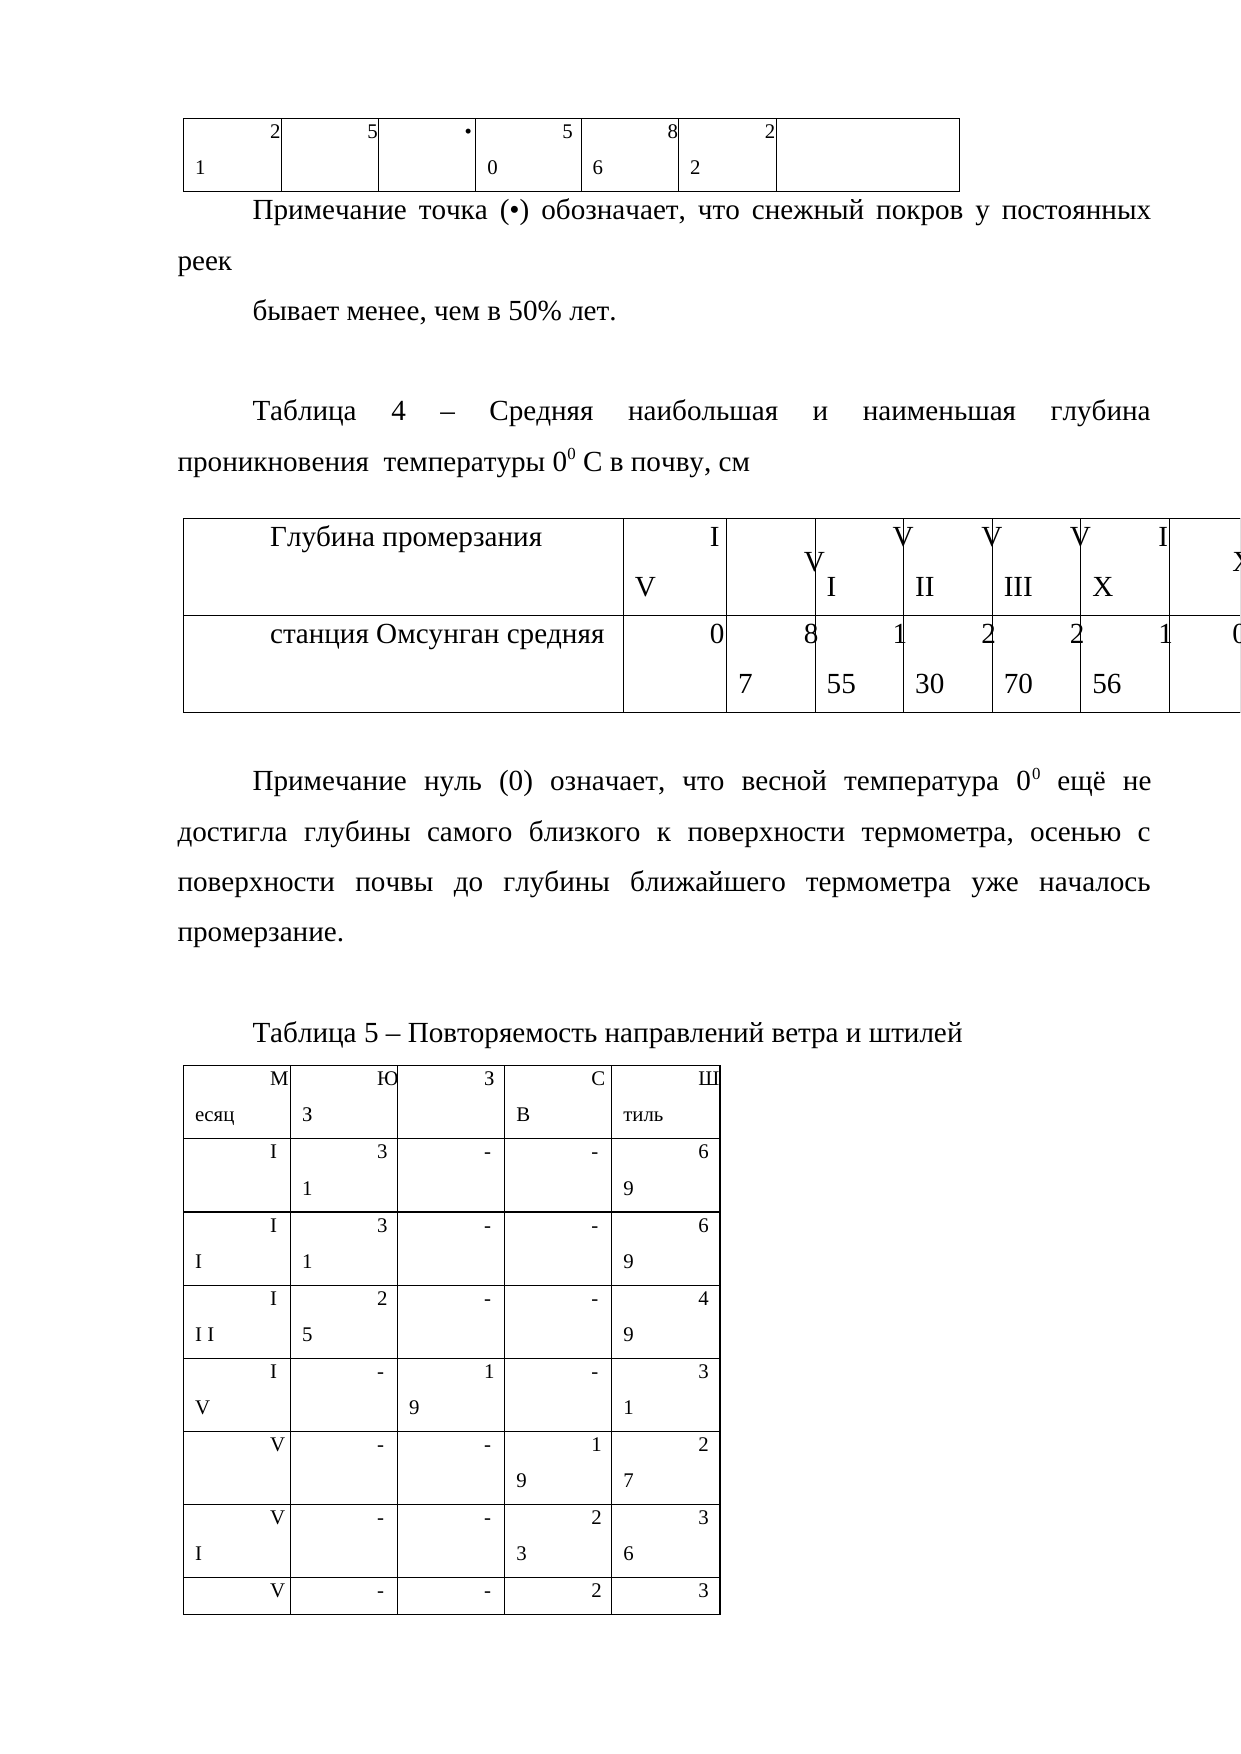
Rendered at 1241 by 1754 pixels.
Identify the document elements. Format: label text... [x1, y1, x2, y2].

table_cell 230 [904, 616, 992, 712]
table_cell 19 [398, 1359, 504, 1431]
table_cell 25 [291, 1286, 397, 1358]
table_header IX [1081, 519, 1169, 615]
table_cell 31 [612, 1359, 719, 1431]
table_cell 31 [291, 1213, 397, 1284]
table_cell - [505, 1139, 611, 1211]
table_cell - [291, 1359, 397, 1431]
subtitle Таблица 4 – Средняя наибольшая и наименьшая глубина проникновения температуры 00 С в почву, см [177, 393, 1152, 477]
table_cell 23 [505, 1505, 611, 1577]
text Таблица 5 – Повторяемость направлений ветра и штилей [177, 1015, 1152, 1048]
table_cell 69 [612, 1213, 719, 1284]
table_cell 0 [624, 616, 726, 712]
table_cell I I I [184, 1286, 290, 1358]
text бывает менее, чем в 50% лет. [177, 293, 1152, 326]
text Примечание точка (•) обозначает, что снежный покров у постоянных реек [177, 192, 1152, 276]
table_header VIII [993, 519, 1080, 615]
table_cell 0 [1170, 616, 1240, 712]
table_cell - [398, 1505, 504, 1577]
table_cell 39 [612, 1578, 719, 1614]
text Примечание нуль (0) означает, что весной температура 00 ещё не достигла глубины самого близкого к поверхности термометра, осенью с поверхности почвы до глубины ближайшего термометра уже началось промерзание. [177, 763, 1152, 948]
table_cell - [398, 1286, 504, 1358]
table_cell 86 [582, 119, 678, 191]
table_cell 5 [282, 119, 378, 191]
table_cell 19 [505, 1432, 611, 1504]
table_header З [398, 1066, 504, 1138]
table_cell 21 [184, 119, 281, 191]
table_header Глубина промерзания [184, 519, 623, 615]
table_cell V [184, 1432, 290, 1504]
table_cell - [398, 1213, 504, 1284]
table_cell - [291, 1578, 397, 1614]
table_cell IV [184, 1359, 290, 1431]
table_cell 87 [727, 616, 815, 712]
table_cell станция Омсунган средняя [184, 616, 623, 712]
table_header X [1170, 519, 1240, 615]
table_cell 31 [291, 1139, 397, 1211]
table_cell 25 [505, 1578, 611, 1614]
table_cell - [505, 1213, 611, 1284]
table_cell 69 [612, 1139, 719, 1211]
table_cell - [505, 1286, 611, 1358]
table_cell 270 [993, 616, 1080, 712]
table_cell 36 [612, 1505, 719, 1577]
table_cell 27 [612, 1432, 719, 1504]
table_header Месяц [184, 1066, 290, 1138]
table_cell VI [184, 1505, 290, 1577]
table_cell - [398, 1139, 504, 1211]
table_header СВ [505, 1066, 611, 1138]
table_cell - [291, 1505, 397, 1577]
table_header ЮЗ [291, 1066, 397, 1138]
table_cell 22 [679, 119, 776, 191]
table_cell - [398, 1432, 504, 1504]
table_header VII [904, 519, 992, 615]
table_header Штиль [612, 1066, 719, 1138]
table_cell I I [184, 1213, 290, 1284]
table_cell - [291, 1432, 397, 1504]
table_cell 49 [612, 1286, 719, 1358]
table_cell - [505, 1359, 611, 1431]
table_cell 156 [1081, 616, 1169, 712]
table_header V [727, 519, 815, 615]
table_cell VII [184, 1578, 290, 1614]
table_cell - [398, 1578, 504, 1614]
table_cell 50 [476, 119, 581, 191]
table_cell 155 [816, 616, 903, 712]
table_header IV [624, 519, 726, 615]
table_header VI [816, 519, 903, 615]
table_cell I [184, 1139, 290, 1211]
table_cell • [379, 119, 475, 191]
